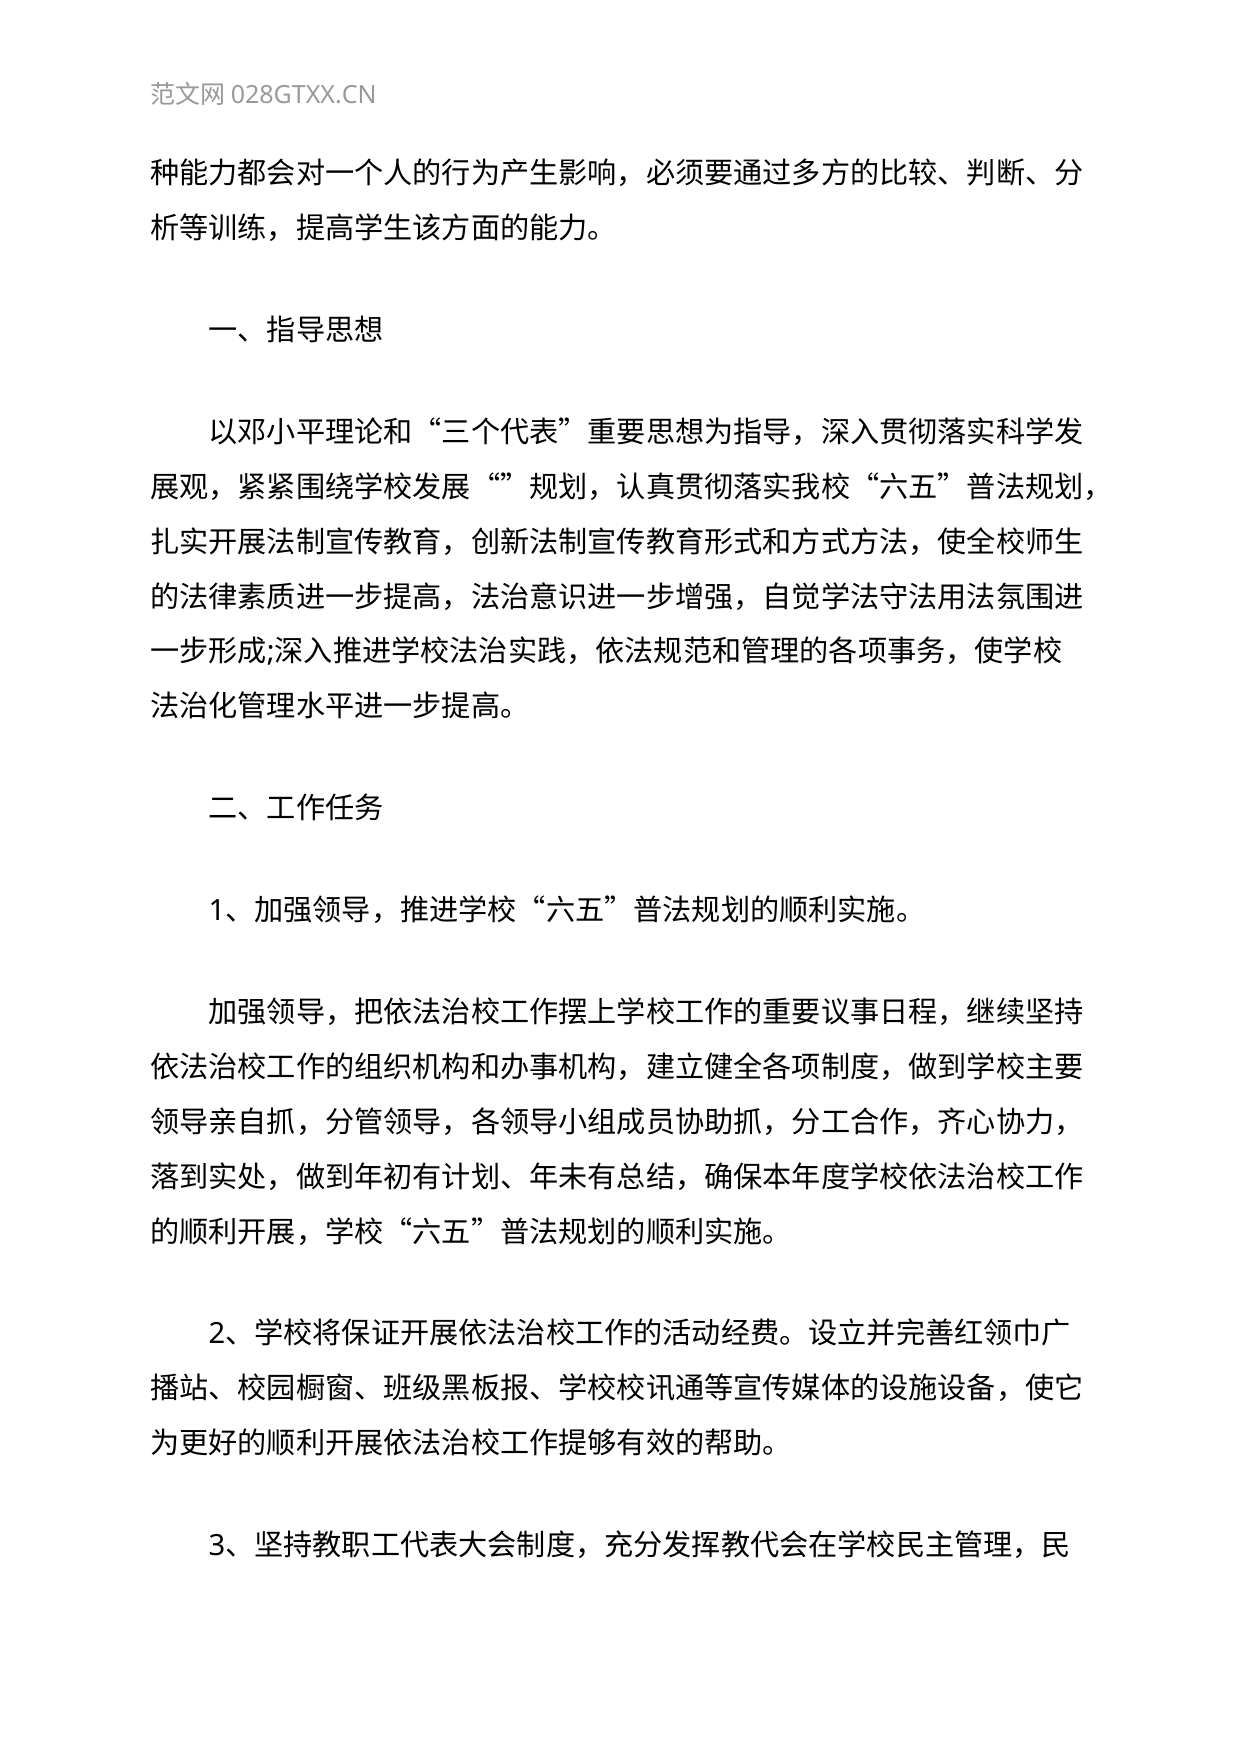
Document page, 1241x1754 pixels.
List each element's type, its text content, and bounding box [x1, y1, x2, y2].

text 一、指导思想 [150, 307, 1090, 349]
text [150, 150, 1090, 247]
text 加强领导，把依法治校工作摆上学校工作的重要议事日程，继续坚持依法治校工作的组织机构和办事机构，建立健全各项制度，做到学校主要领导亲自抓，分管领导，各领导小组成员协助抓，分工合作，齐心协力，落到实处，做到年初有计划、年未有总结，确保本年度学校依法治校工作的顺利开展，学校“六五”普法规划的顺利实施。 [150, 988, 1090, 1250]
text 以邓小平理论和“三个代表”重要思想为指导，深入贯彻落实科学发展观，紧紧围绕学校发展“”规划，认真贯彻落实我校“六五”普法规划，扎实开展法制宣传教育，创新法制宣传教育形式和方式方法，使全校师生的法律素质进一步提高，法治意识进一步增强，自觉学法守法用法氛围进一步形成;深入推进学校法治实践，依法规范和管理的各项事务，使学校法治化管理水平进一步提高。 [150, 408, 1090, 725]
text 二、工作任务 [150, 785, 1090, 827]
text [150, 1522, 1090, 1564]
text 1、加强领导，推进学校“六五”普法规划的顺利实施。 [150, 887, 1090, 929]
text 2、学校将保证开展依法治校工作的活动经费。设立并完善红领巾广播站、校园橱窗、班级黑板报、学校校讯通等宣传媒体的设施设备，使它为更好的顺利开展依法治校工作提够有效的帮助。 [150, 1310, 1090, 1462]
